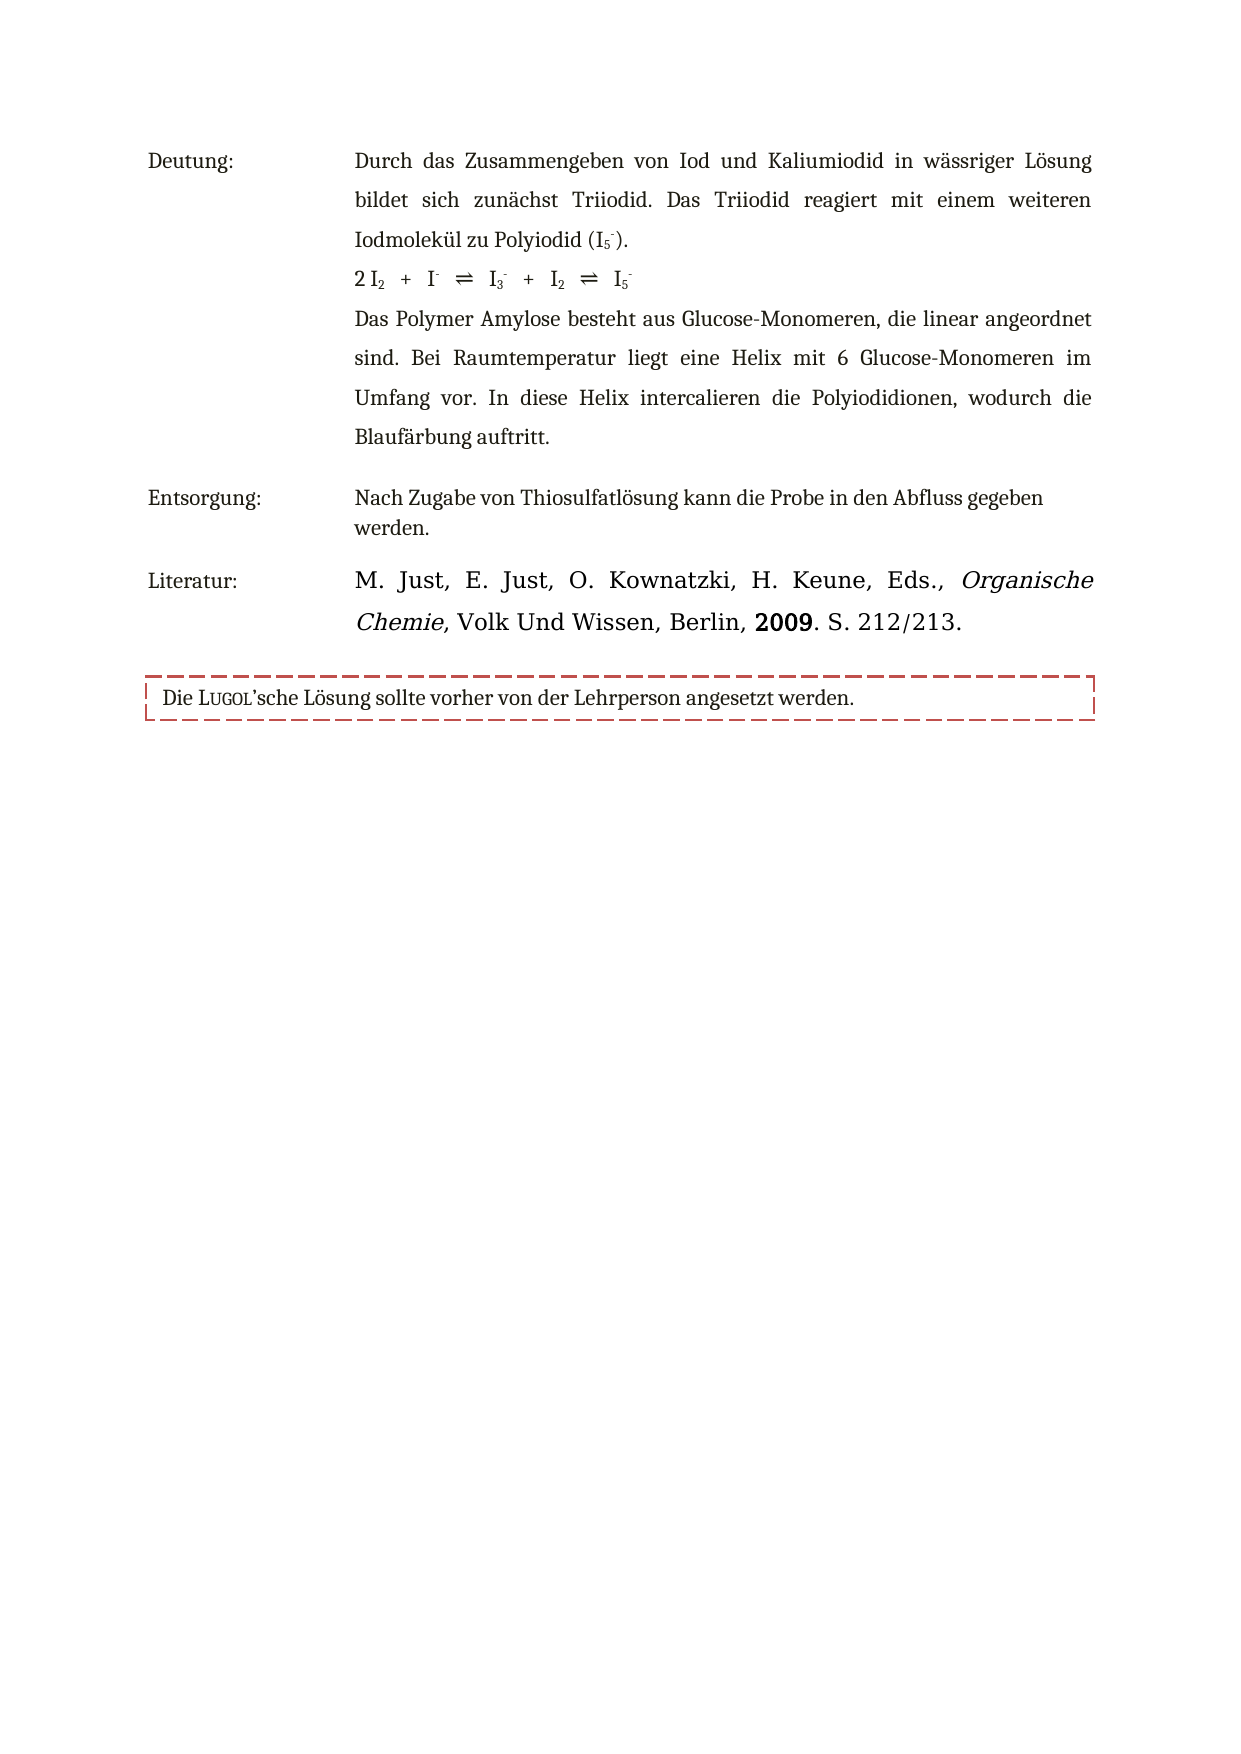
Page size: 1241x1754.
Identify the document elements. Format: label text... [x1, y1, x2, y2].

text Deutung: Durch das Zusammengeben von Iod und Kaliumiodid in wässriger Lösung bildet sich zunächst Triiodid. Das Triiodid reagiert mit einem weiteren Iodmolekül zu Polyiodid (I5-). [148, 148, 1093, 253]
text Entsorgung: Nach Zugabe von Thiosulfatlösung kann die Probe in den Abfluss gegeben werden. [148, 484, 1093, 541]
text Das Polymer Amylose besteht aus Glucose-Monomeren, die linear angeordnet sind. Bei Raumtemperatur liegt eine Helix mit 6 Glucose-Monomeren im Umfang vor. In diese Helix intercalieren die Polyiodidionen, wodurch die Blaufärbung auftritt. [148, 306, 1093, 450]
text 2 I2 + I- ⇌ I3- + I2 ⇌ I5- [148, 266, 1093, 292]
text Literatur: M. Just, E. Just, O. Kownatzki, H. Keune, Eds., Organische Chemie, Volk Und Wissen, Berlin, 2009. S. 212/213. [148, 566, 1093, 635]
